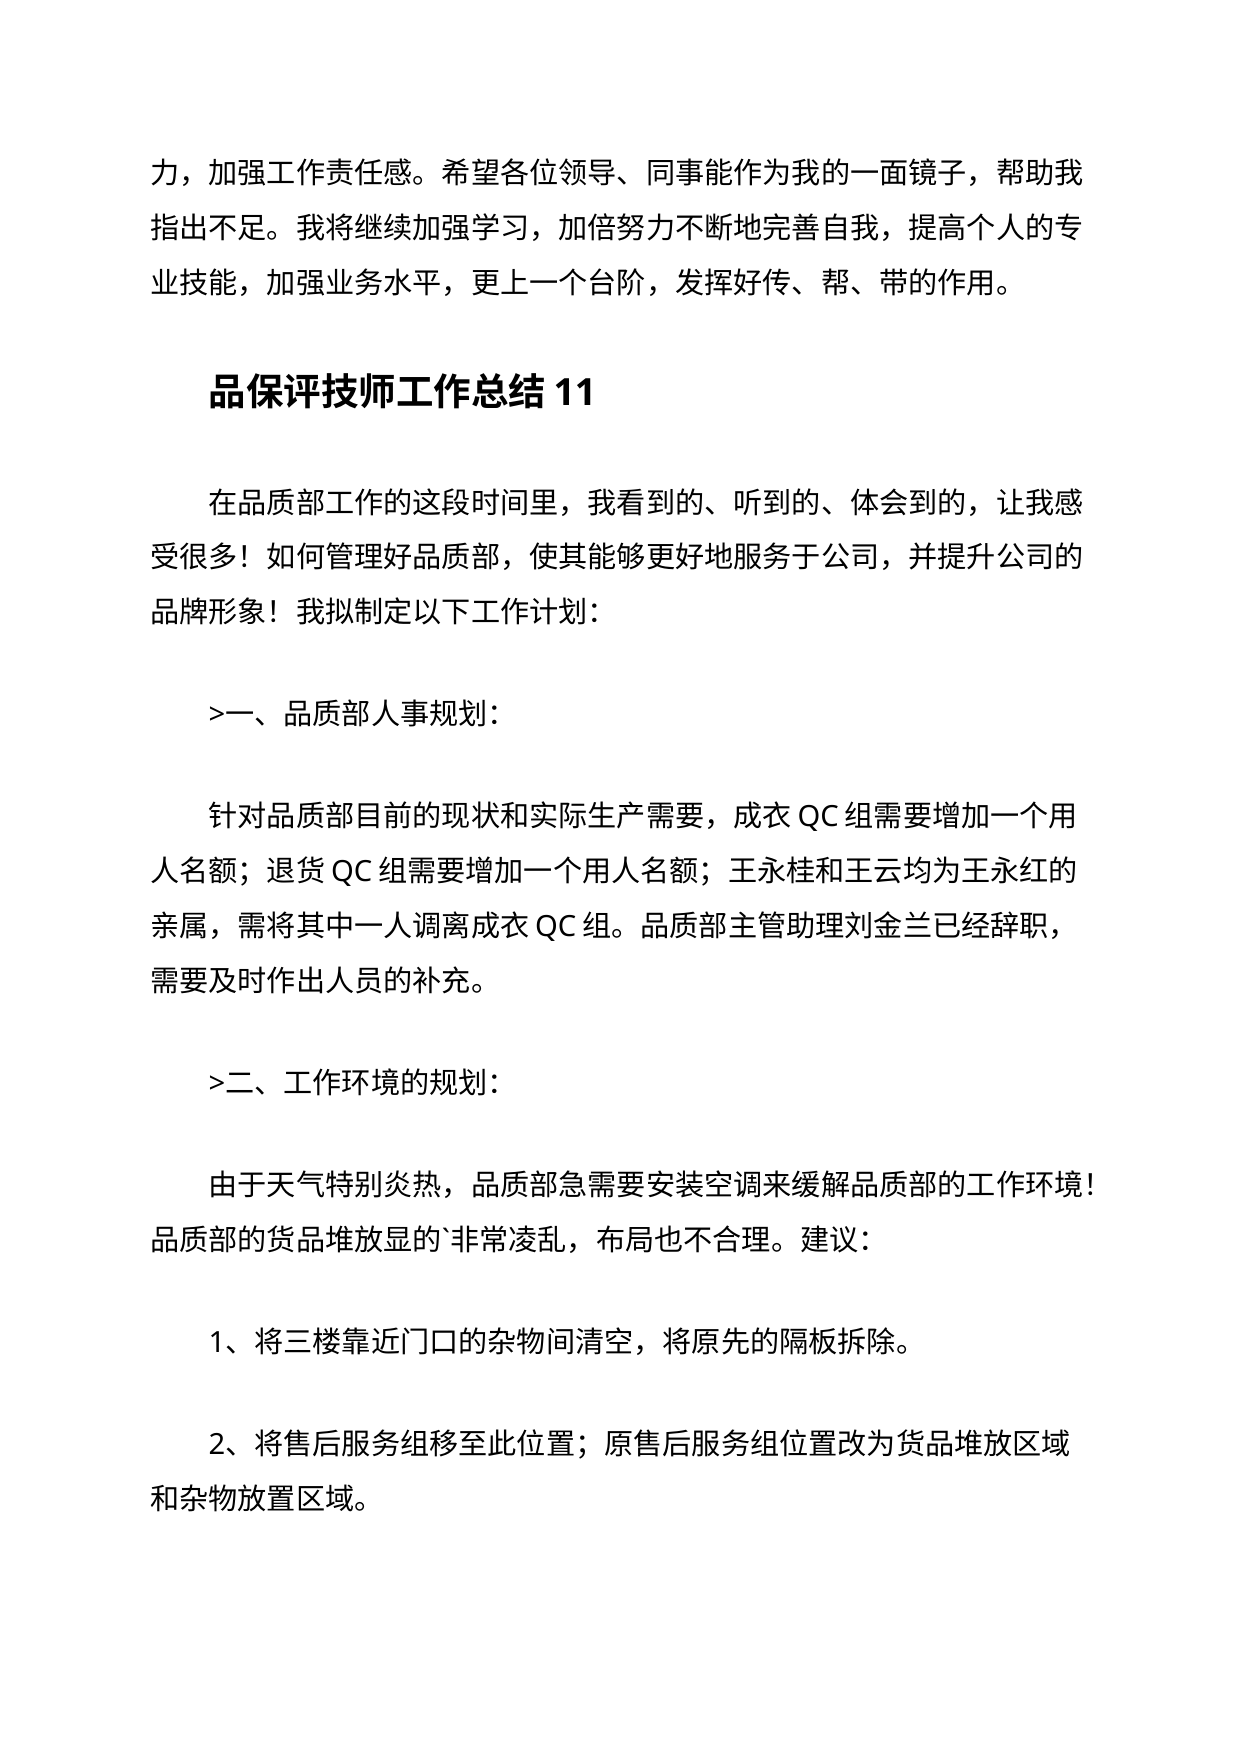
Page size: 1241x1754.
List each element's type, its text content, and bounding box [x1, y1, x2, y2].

text 在品质部工作的这段时间里，我看到的、听到的、体会到的，让我感受很多！如何管理好品质部，使其能够更好地服务于公司，并提升公司的品牌形象！我拟制定以下工作计划： [150, 479, 1090, 631]
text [150, 150, 1090, 302]
text 1、将三楼靠近门口的杂物间清空，将原先的隔板拆除。 [150, 1318, 1090, 1361]
text 针对品质部目前的现状和实际生产需要，成衣QC组需要增加一个用人名额；退货QC组需要增加一个用人名额；王永桂和王云均为王永红的亲属，需将其中一人调离成衣QC组。品质部主管助理刘金兰已经辞职，需要及时作出人员的补充。 [150, 793, 1090, 1000]
text 2、将售后服务组移至此位置；原售后服务组位置改为货品堆放区域和杂物放置区域。 [150, 1420, 1090, 1518]
text >二、工作环境的规划： [150, 1059, 1090, 1102]
text >一、品质部人事规划： [150, 691, 1090, 733]
text 由于天气特别炎热，品质部急需要安装空调来缓解品质部的工作环境！品质部的货品堆放显的`非常凌乱，布局也不合理。建议： [150, 1161, 1090, 1259]
text 品保评技师工作总结11 [150, 362, 1090, 416]
